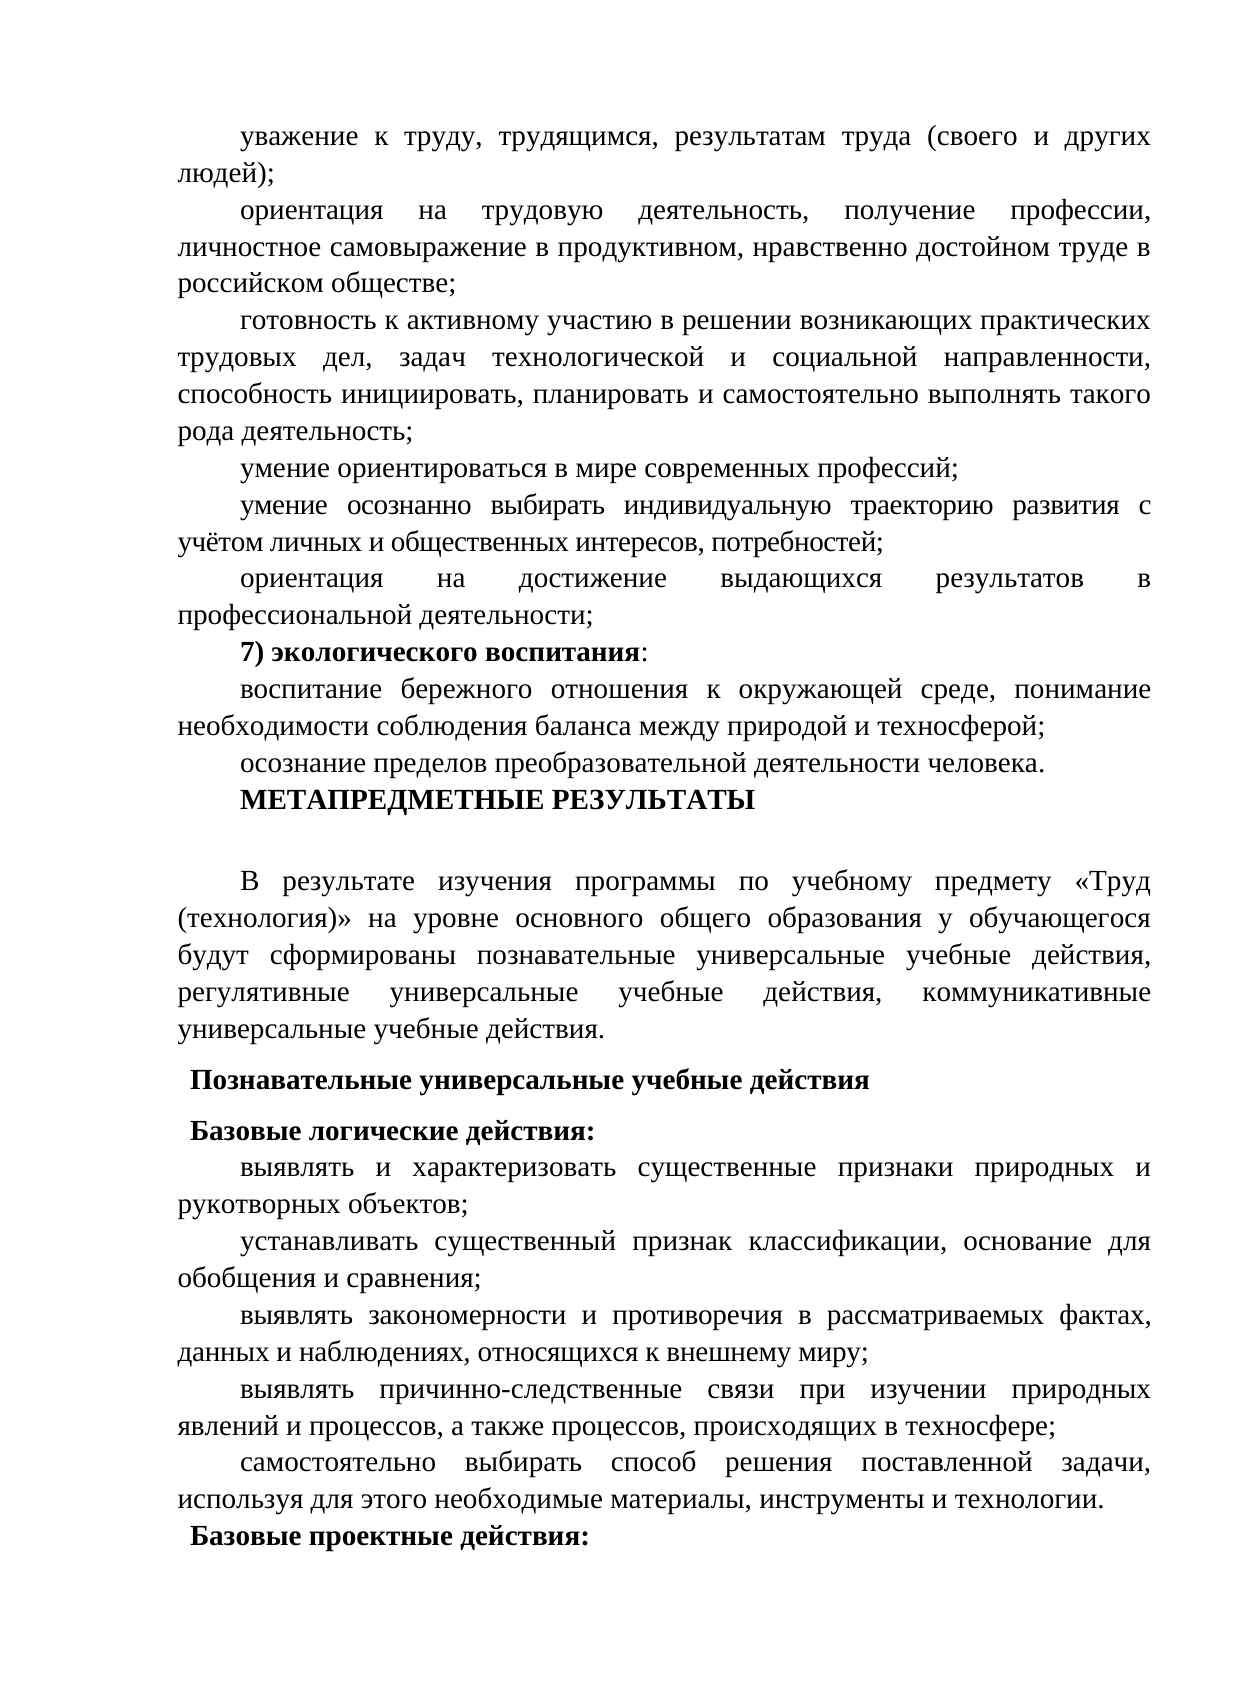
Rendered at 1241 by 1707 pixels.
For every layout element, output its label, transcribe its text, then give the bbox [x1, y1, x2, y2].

text Базовые логические действия: [190, 1113, 1152, 1146]
text умение осознанно выбирать индивидуальную траекторию развития с учётом личных и общественных интересов, потребностей; [177, 487, 1152, 557]
text осознание пределов преобразовательной деятельности человека. [177, 745, 1152, 778]
text Познавательные универсальные учебные действия [190, 1062, 1152, 1095]
text выявлять закономерности и противоречия в рассматриваемых фактах, данных и наблюдениях, относящихся к внешнему миру; [177, 1297, 1152, 1367]
text 7) экологического воспитания: [177, 634, 1152, 668]
text ориентация на достижение выдающихся результатов в профессиональной деятельности; [177, 561, 1152, 631]
text В результате изучения программы по учебному предмету «Труд (технология)» на уровне основного общего образования у обучающегося будут сформированы познавательные универсальные учебные действия, регулятивные универсальные учебные действия, коммуникативные универсальные учебные действия. [177, 863, 1152, 1044]
text самостоятельно выбирать способ решения поставленной задачи, используя для этого необходимые материалы, инструменты и технологии. [177, 1444, 1152, 1515]
text воспитание бережного отношения к окружающей среде, понимание необходимости соблюдения баланса между природой и техносферой; [177, 671, 1152, 742]
text готовность к активному участию в решении возникающих практических трудовых дел, задач технологической и социальной направленности, способность инициировать, планировать и самостоятельно выполнять такого рода деятельность; [177, 302, 1152, 447]
text выявлять и характеризовать существенные признаки природных и рукотворных объектов; [177, 1149, 1152, 1220]
text МЕТАПРЕДМЕТНЫЕ РЕЗУЛЬТАТЫ [177, 782, 1152, 815]
text Базовые проектные действия: [190, 1518, 1152, 1552]
text выявлять причинно-следственные связи при изучении природных явлений и процессов, а также процессов, происходящих в техносфере; [177, 1371, 1152, 1441]
text ориентация на трудовую деятельность, получение профессии, личностное самовыражение в продуктивном, нравственно достойном труде в российском обществе; [177, 192, 1152, 299]
text уважение к труду, трудящимся, результатам труда (своего и других людей); [177, 118, 1152, 188]
text умение ориентироваться в мире современных профессий; [177, 450, 1152, 483]
text устанавливать существенный признак классификации, основание для обобщения и сравнения; [177, 1223, 1152, 1294]
